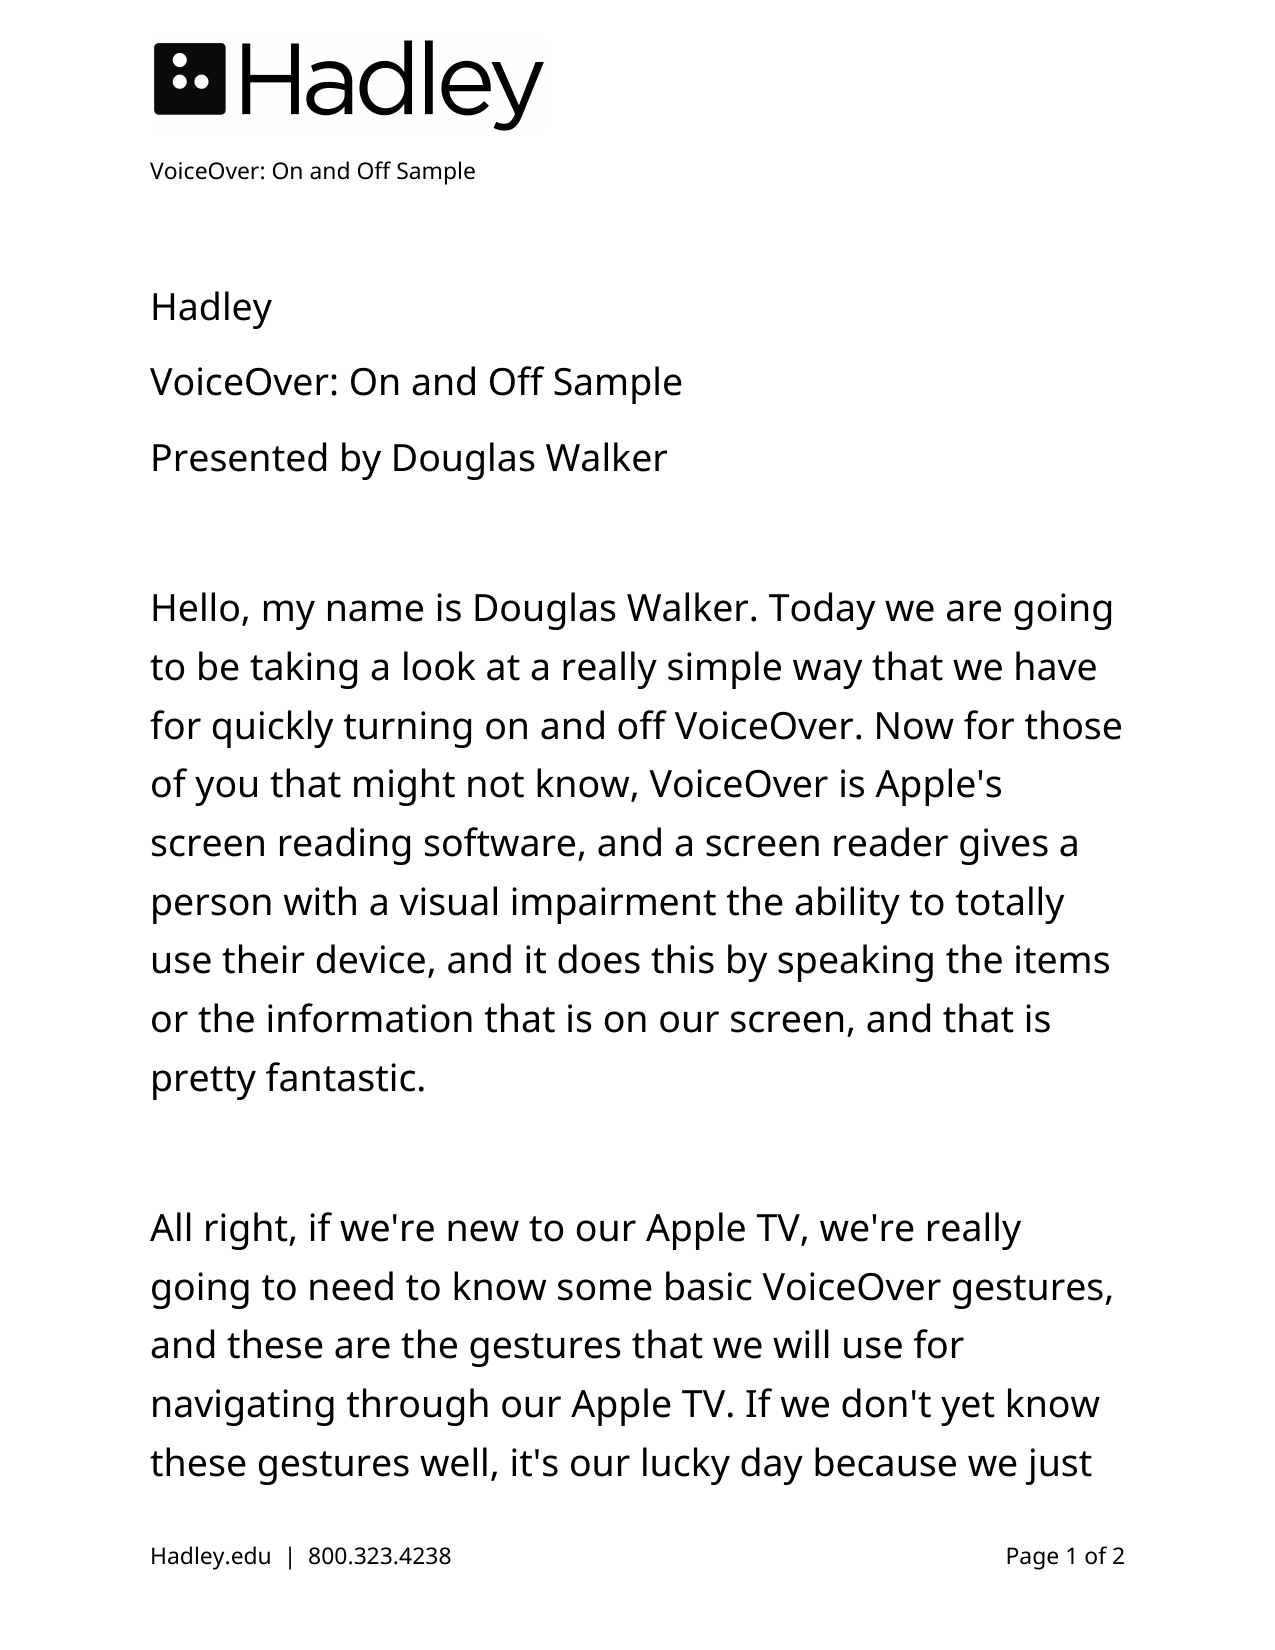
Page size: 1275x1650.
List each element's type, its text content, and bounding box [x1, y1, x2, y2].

text VoiceOver: On and Off Sample [150, 356, 1125, 407]
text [150, 1201, 1125, 1487]
text Hadley [150, 280, 1125, 331]
text Hello, my name is Douglas Walker. Today we are going to be taking a look at a really simple way that we have for quickly turning on and off VoiceOver. Now for those of you that might not know, VoiceOver is Apple's screen reading software, and a screen reader gives a person with a visual impairment the ability to totally use their device, and it does this by speaking the items or the information that is on our screen, and that is pretty fantastic. [150, 582, 1125, 1102]
text Presented by Douglas Walker [150, 431, 1125, 482]
picture [150, 36, 548, 134]
